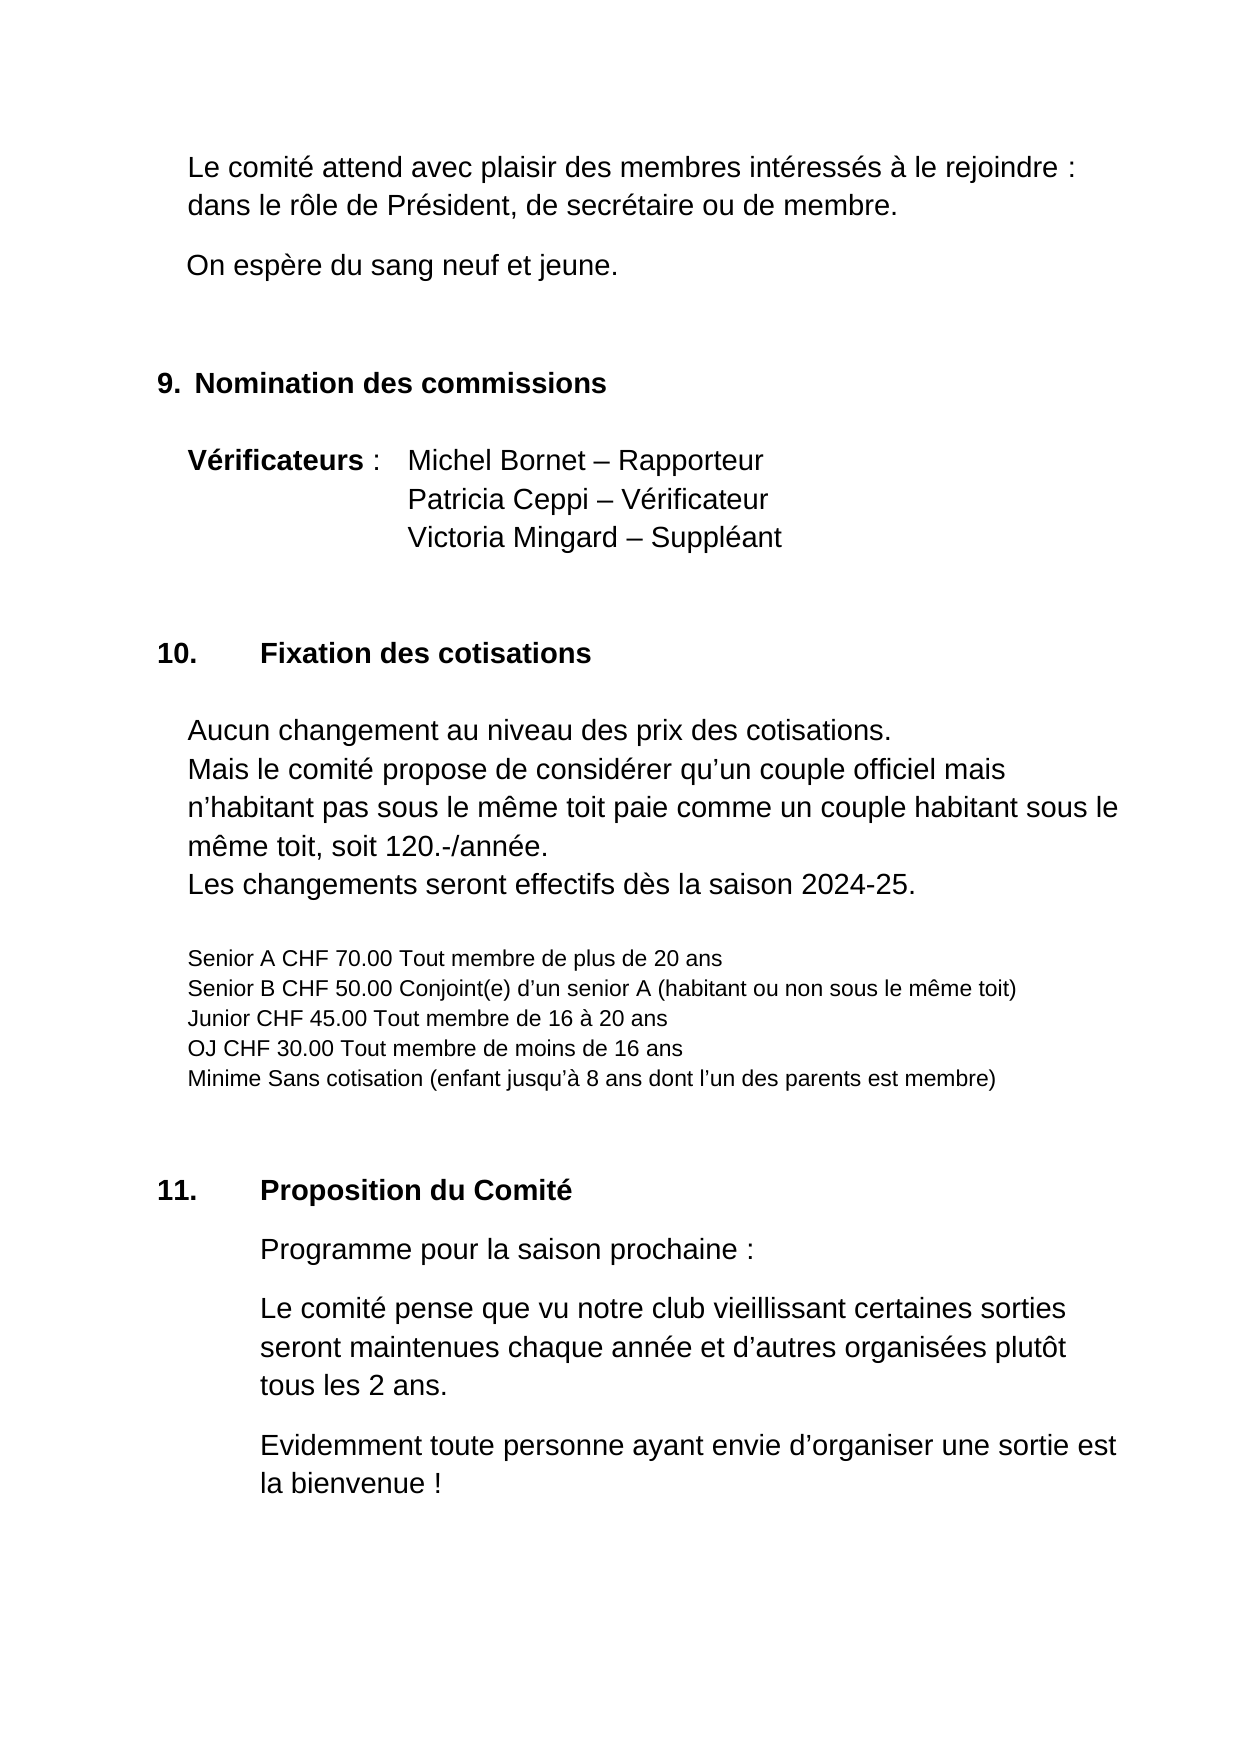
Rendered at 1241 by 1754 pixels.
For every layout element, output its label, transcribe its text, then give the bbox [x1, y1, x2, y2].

text Evidemment toute personne ayant envie d’organiser une sortie est la bienvenue ! [260, 1428, 1128, 1500]
list Le comité attend avec plaisir des membres intéressés à le rejoindre : dans le rôle de Président, de secrétaire ou de membre. [187, 150, 1128, 222]
list Mais le comité propose de considérer qu’un couple officiel mais n’habitant pas sous le même toit paie comme un couple habitant sous le même toit, soit 120.-/année. [187, 752, 1128, 862]
list Les changements seront effectifs dès la saison 2024-25. [187, 867, 1128, 901]
text On espère du sang neuf et jeune. [186, 248, 1128, 281]
list Vérificateurs : Michel Bornet – Rapporteur [187, 443, 1128, 477]
list Patricia Ceppi – Vérificateur [187, 482, 1128, 516]
list Senior A CHF 70.00 Tout membre de plus de 20 ans Senior B CHF 50.00 Conjoint(e) d’un senior A (habitant ou non sous le même toit) Junior CHF 45.00 Tout membre de 16 à 20 ans OJ CHF 30.00 Tout membre de moins de 16 ans Minime Sans cotisation (enfant jusqu’à 8 ans dont l’un des parents est membre) [187, 944, 1128, 1092]
text Le comité pense que vu notre club vieillissant certaines sorties seront maintenues chaque année et d’autres organisées plutôt tous les 2 ans. [260, 1291, 1128, 1402]
list Victoria Mingard – Suppléant [187, 521, 1128, 554]
list Aucun changement au niveau des prix des cotisations. [187, 713, 1128, 747]
list Fixation des cotisations [157, 636, 1128, 670]
list Proposition du Comité [157, 1173, 1128, 1206]
list Nomination des commissions [157, 366, 1128, 400]
text Programme pour la saison prochaine : [186, 1232, 1128, 1266]
